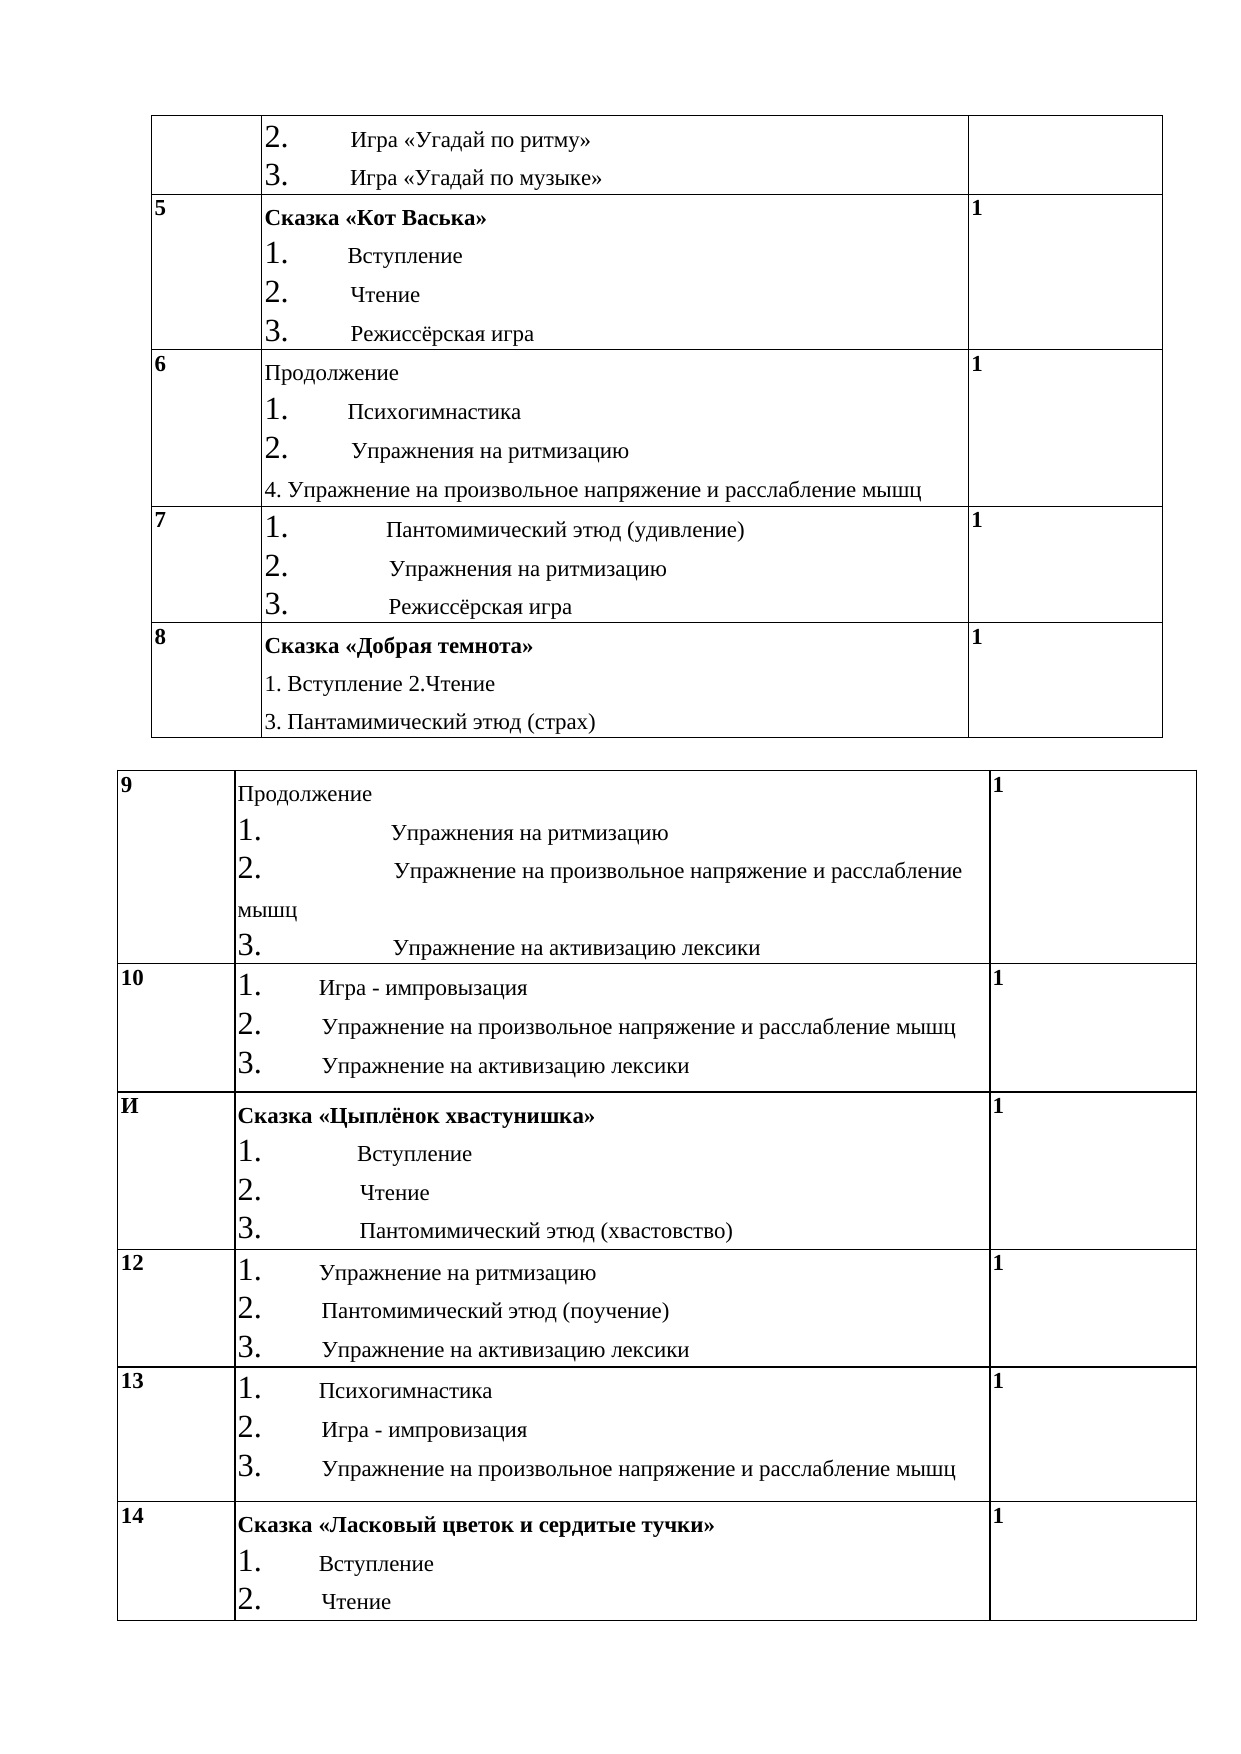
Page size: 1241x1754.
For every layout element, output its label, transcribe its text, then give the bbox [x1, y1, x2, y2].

table_cell 13 [118, 1368, 234, 1501]
table_cell Психогимнастика Игра - импровизация Упражнение на произвольное напряжение и расслабление мышц [236, 1368, 989, 1501]
table_cell 1 [969, 116, 1162, 193]
table_cell 12 [118, 1250, 234, 1366]
table_header Продолжение Упражнения на ритмизацию Упражнение на произвольное напряжение и расслабление мышц Упражнение на активизацию лексики [236, 771, 989, 963]
table_cell 1 [991, 1502, 1196, 1619]
table_cell 1 [991, 1093, 1196, 1248]
table_cell Сказка «Добрая темнота» 1. Вступление 2.Чтение 3. Пантамимический этюд (страх) [262, 623, 968, 737]
table_header 1 [991, 771, 1196, 963]
table_cell 1 [969, 350, 1162, 506]
table_cell 8 [152, 623, 261, 737]
table_cell Сказка «Кот Васька» Вступление Чтение Режиссёрская игра [262, 195, 968, 349]
table_cell Игра - импровызация Упражнение на произвольное напряжение и расслабление мышц Упражнение на активизацию лексики [236, 964, 989, 1091]
table_cell 1 [969, 195, 1162, 349]
table_cell Упражнение на ритмизацию Пантомимический этюд (поучение) Упражнение на активизацию лексики [236, 1250, 989, 1366]
table_cell Сказка «Цыплёнок хвастунишка» Вступление Чтение Пантомимический этюд (хвастовство) [236, 1093, 989, 1248]
table_cell 1 [969, 623, 1162, 737]
table_cell 1 [991, 1250, 1196, 1366]
table_cell 5 [152, 195, 261, 349]
table_cell Пантомимический этюд (удивление) Упражнения на ритмизацию Режиссёрская игра [262, 507, 968, 622]
table_cell 1 [991, 964, 1196, 1091]
table_cell 10 [118, 964, 234, 1091]
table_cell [262, 116, 968, 193]
table_cell 1 [969, 507, 1162, 622]
table_header 9 [118, 771, 234, 963]
table_cell 6 [152, 350, 261, 506]
table_cell 1 [991, 1368, 1196, 1501]
table_cell 14 [118, 1502, 234, 1619]
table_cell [236, 1502, 989, 1619]
table_cell 4 [152, 116, 261, 193]
table_cell И [118, 1093, 234, 1248]
table_cell Продолжение Психогимнастика Упражнения на ритмизацию 4. Упражнение на произвольное напряжение и расслабление мышц [262, 350, 968, 506]
table_cell 7 [152, 507, 261, 622]
